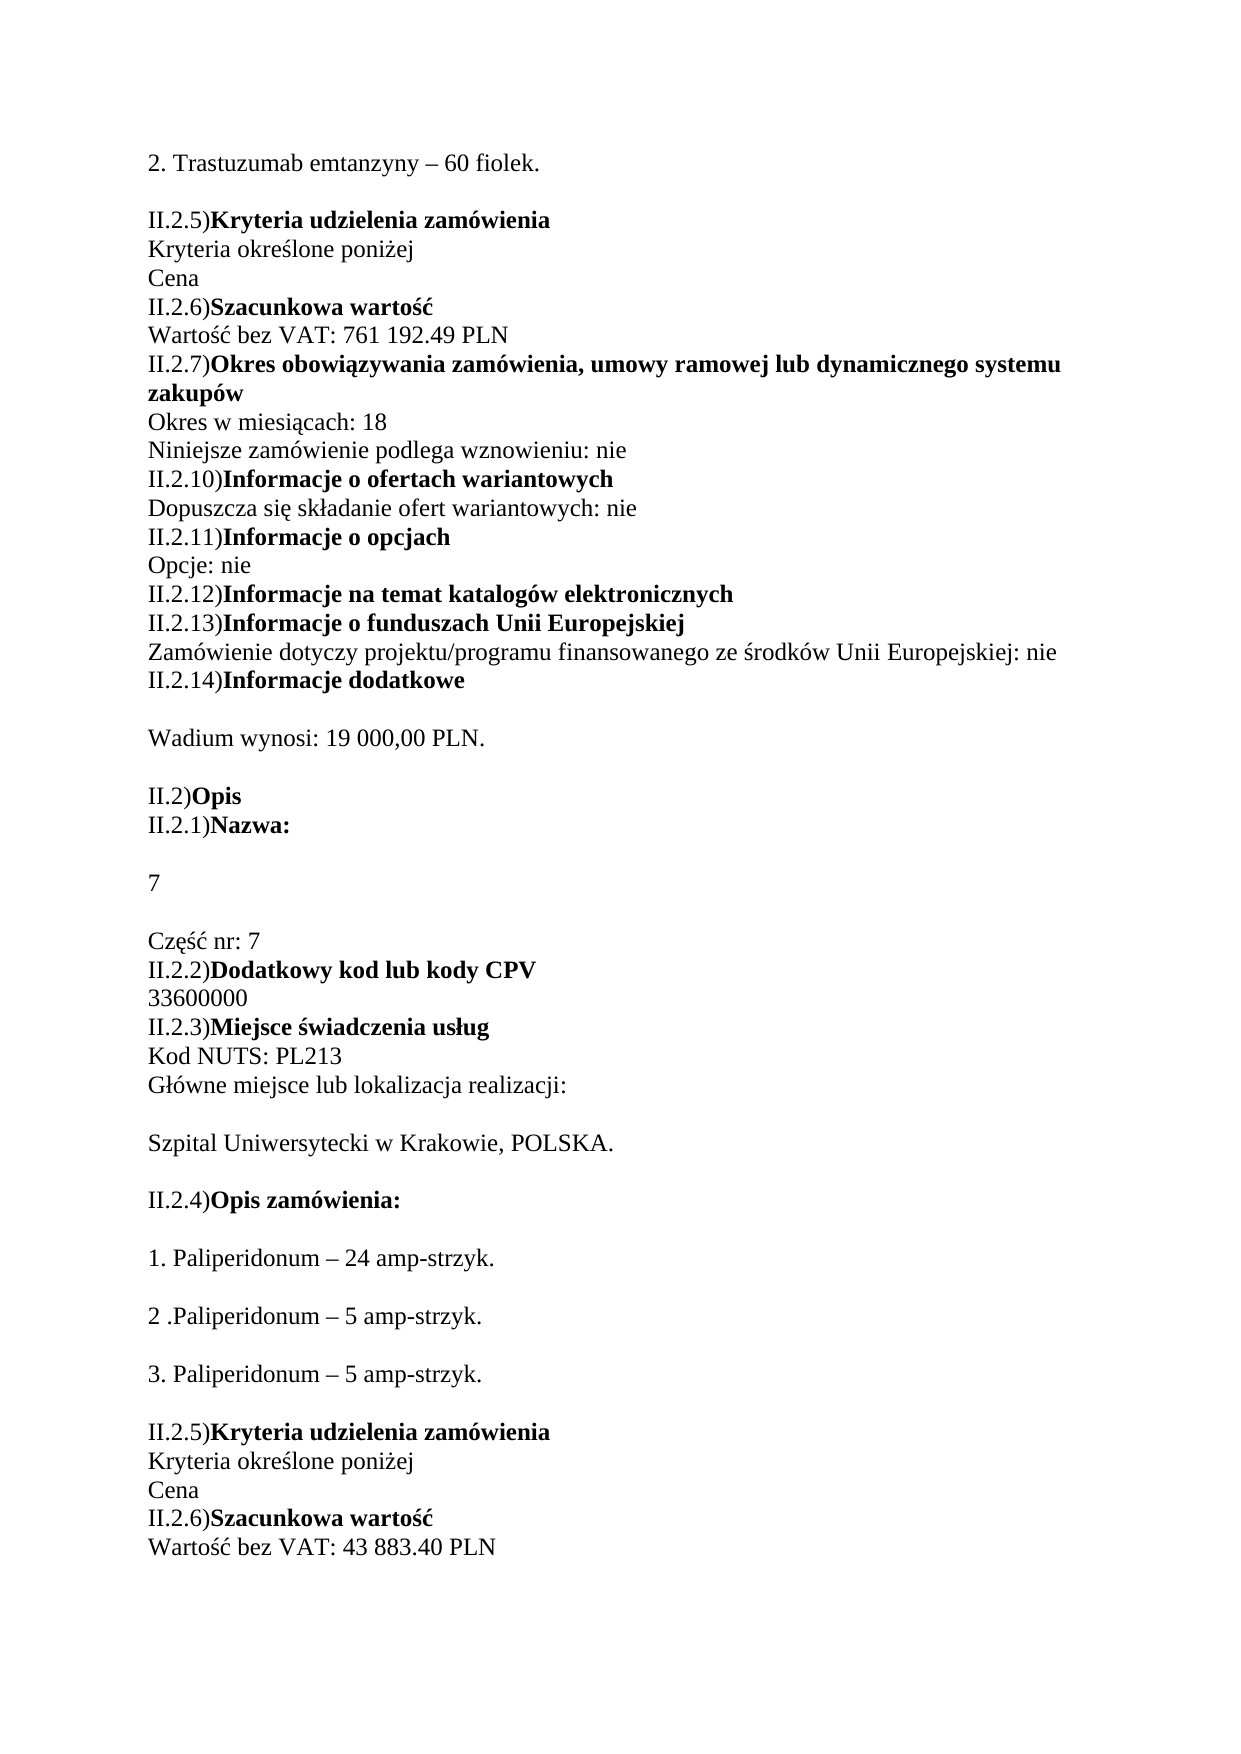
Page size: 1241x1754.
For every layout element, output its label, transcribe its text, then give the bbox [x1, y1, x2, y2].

text II.2.13)Informacje o funduszach Unii Europejskiej [148, 608, 1093, 637]
text Kryteria określone poniżej [148, 1446, 1093, 1475]
text Niniejsze zamówienie podlega wznowieniu: nie [148, 436, 1093, 464]
text Zamówienie dotyczy projektu/programu finansowanego ze środków Unii Europejskiej: nie [148, 637, 1093, 666]
text 3. Paliperidonum – 5 amp-strzyk. [148, 1359, 1093, 1388]
text II.2.6)Szacunkowa wartość [148, 1503, 1093, 1532]
text II.2.11)Informacje o opcjach [148, 522, 1093, 551]
text 2. Trastuzumab emtanzyny – 60 fiolek. [148, 148, 1093, 176]
text 33600000 [148, 983, 1093, 1012]
text II.2.10)Informacje o ofertach wariantowych [148, 464, 1093, 493]
text 1. Paliperidonum – 24 amp-strzyk. [148, 1243, 1093, 1272]
text II.2.3)Miejsce świadczenia usług [148, 1012, 1093, 1041]
text II.2.12)Informacje na temat katalogów elektronicznych [148, 579, 1093, 608]
text II.2.5)Kryteria udzielenia zamówienia [148, 1417, 1093, 1446]
text II.2)Opis [148, 781, 1093, 810]
text II.2.5)Kryteria udzielenia zamówienia [148, 206, 1093, 234]
text Wartość bez VAT: 761 192.49 PLN [148, 321, 1093, 349]
text Wartość bez VAT: 43 883.40 PLN [148, 1532, 1093, 1561]
text Cena [148, 1475, 1093, 1503]
text II.2.2)Dodatkowy kod lub kody CPV [148, 955, 1093, 983]
text Opcje: nie [148, 551, 1093, 579]
text Kryteria określone poniżej [148, 234, 1093, 263]
text Część nr: 7 [148, 926, 1093, 955]
text Okres w miesiącach: 18 [148, 407, 1093, 436]
text Cena [148, 263, 1093, 292]
text Szpital Uniwersytecki w Krakowie, POLSKA. [148, 1128, 1093, 1156]
text II.2.14)Informacje dodatkowe [148, 666, 1093, 694]
text 7 [148, 868, 1093, 897]
text Wadium wynosi: 19 000,00 PLN. [148, 723, 1093, 752]
text 2 .Paliperidonum – 5 amp-strzyk. [148, 1301, 1093, 1330]
text II.2.7)Okres obowiązywania zamówienia, umowy ramowej lub dynamicznego systemu zakupów [148, 349, 1093, 407]
text Dopuszcza się składanie ofert wariantowych: nie [148, 493, 1093, 522]
text Główne miejsce lub lokalizacja realizacji: [148, 1070, 1093, 1098]
text II.2.1)Nazwa: [148, 810, 1093, 839]
text II.2.6)Szacunkowa wartość [148, 292, 1093, 321]
text II.2.4)Opis zamówienia: [148, 1186, 1093, 1214]
text Kod NUTS: PL213 [148, 1041, 1093, 1070]
